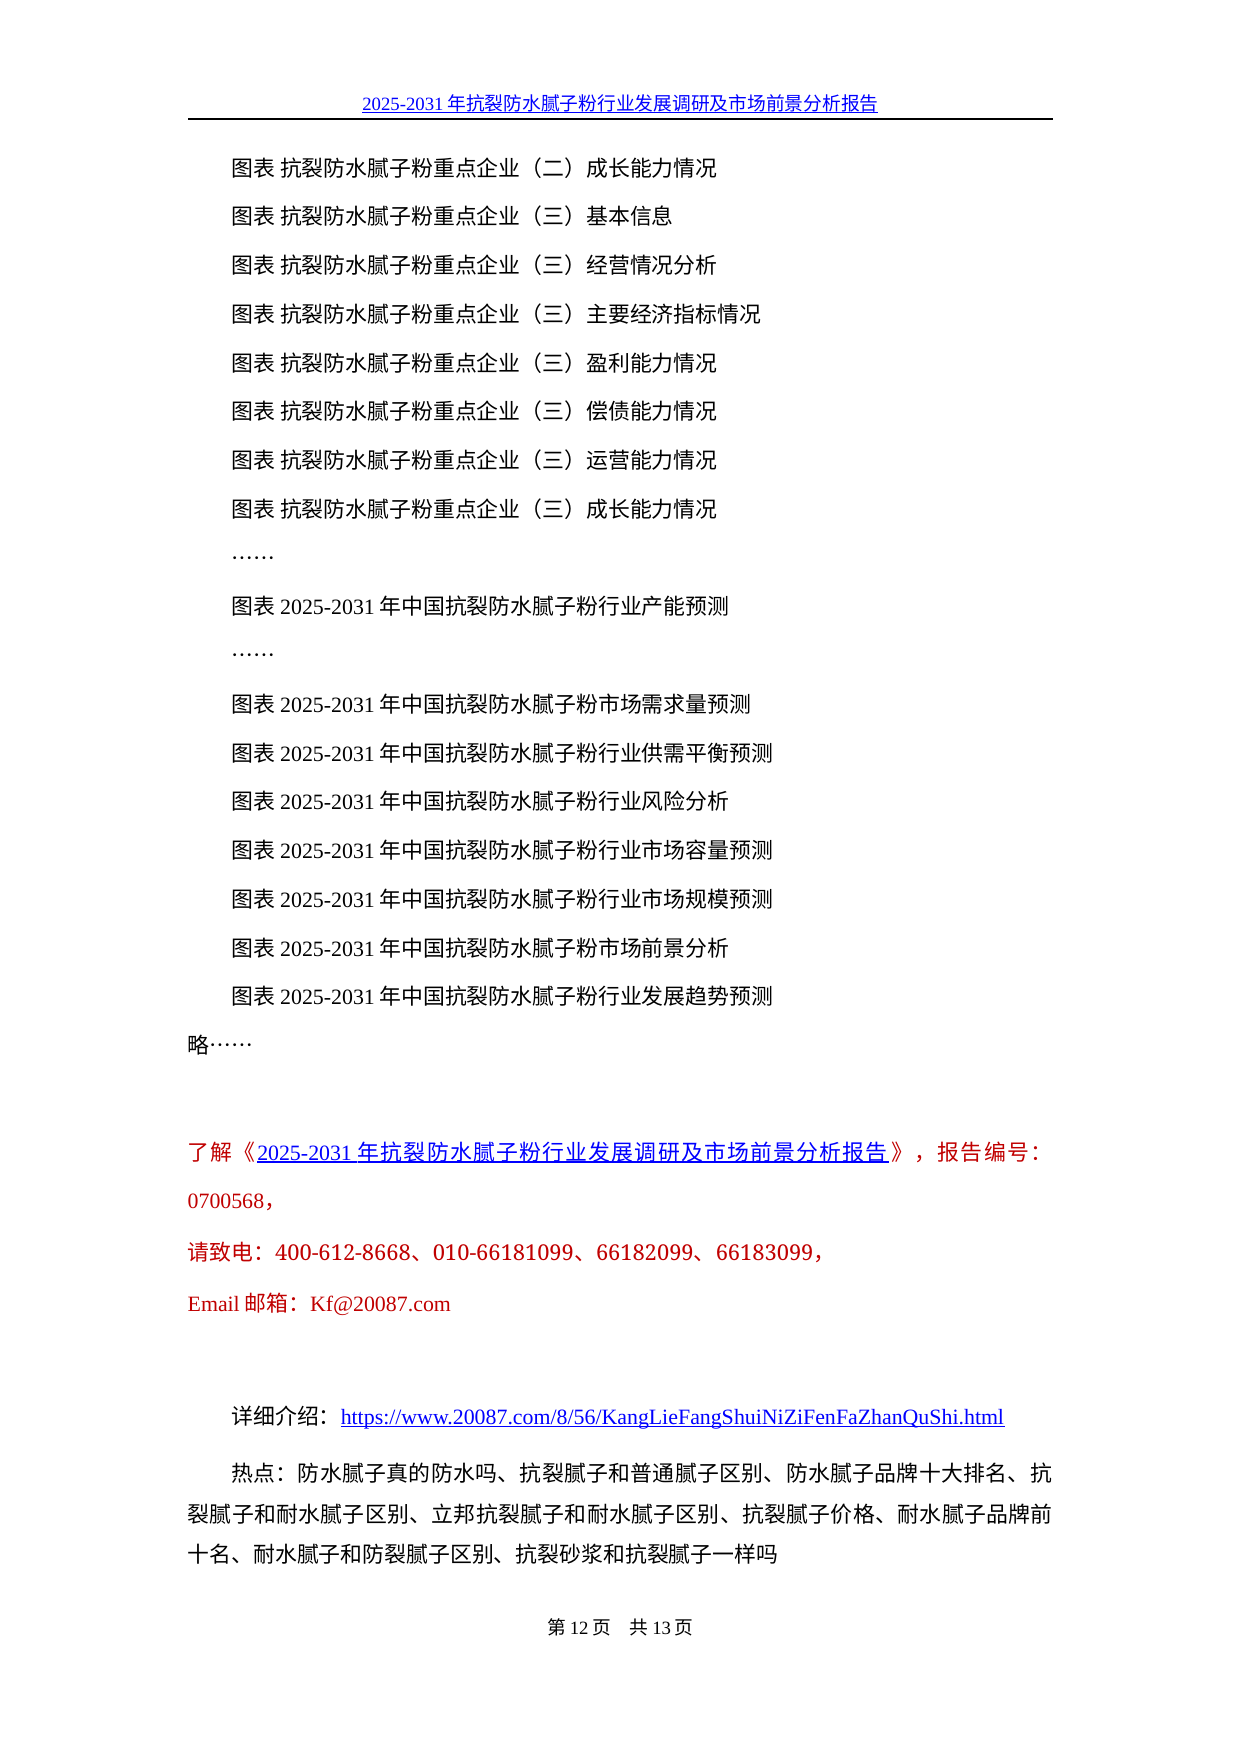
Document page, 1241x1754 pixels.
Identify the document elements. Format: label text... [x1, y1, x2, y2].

text 热点：防水腻子真的防水吗、抗裂腻子和普通腻子区别、防水腻子品牌十大排名、抗裂腻子和耐水腻子区别、立邦抗裂腻子和耐水腻子区别、抗裂腻子价格、耐水腻子品牌前十名、耐水腻子和防裂腻子区别、抗裂砂浆和抗裂腻子一样吗 [187, 1456, 1053, 1569]
text 请致电：400-612-8668、010-66181099、66182099、66183099， [187, 1234, 1053, 1267]
text Email邮箱：Kf@20087.com [187, 1286, 1053, 1318]
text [187, 150, 1053, 1060]
text 详细介绍：https://www.20087.com/8/56/KangLieFangShuiNiZiFenFaZhanQuShi.html [187, 1399, 1053, 1431]
text 了解《2025-2031年抗裂防水腻子粉行业发展调研及市场前景分析报告》，报告编号：0700568， [187, 1134, 1053, 1215]
